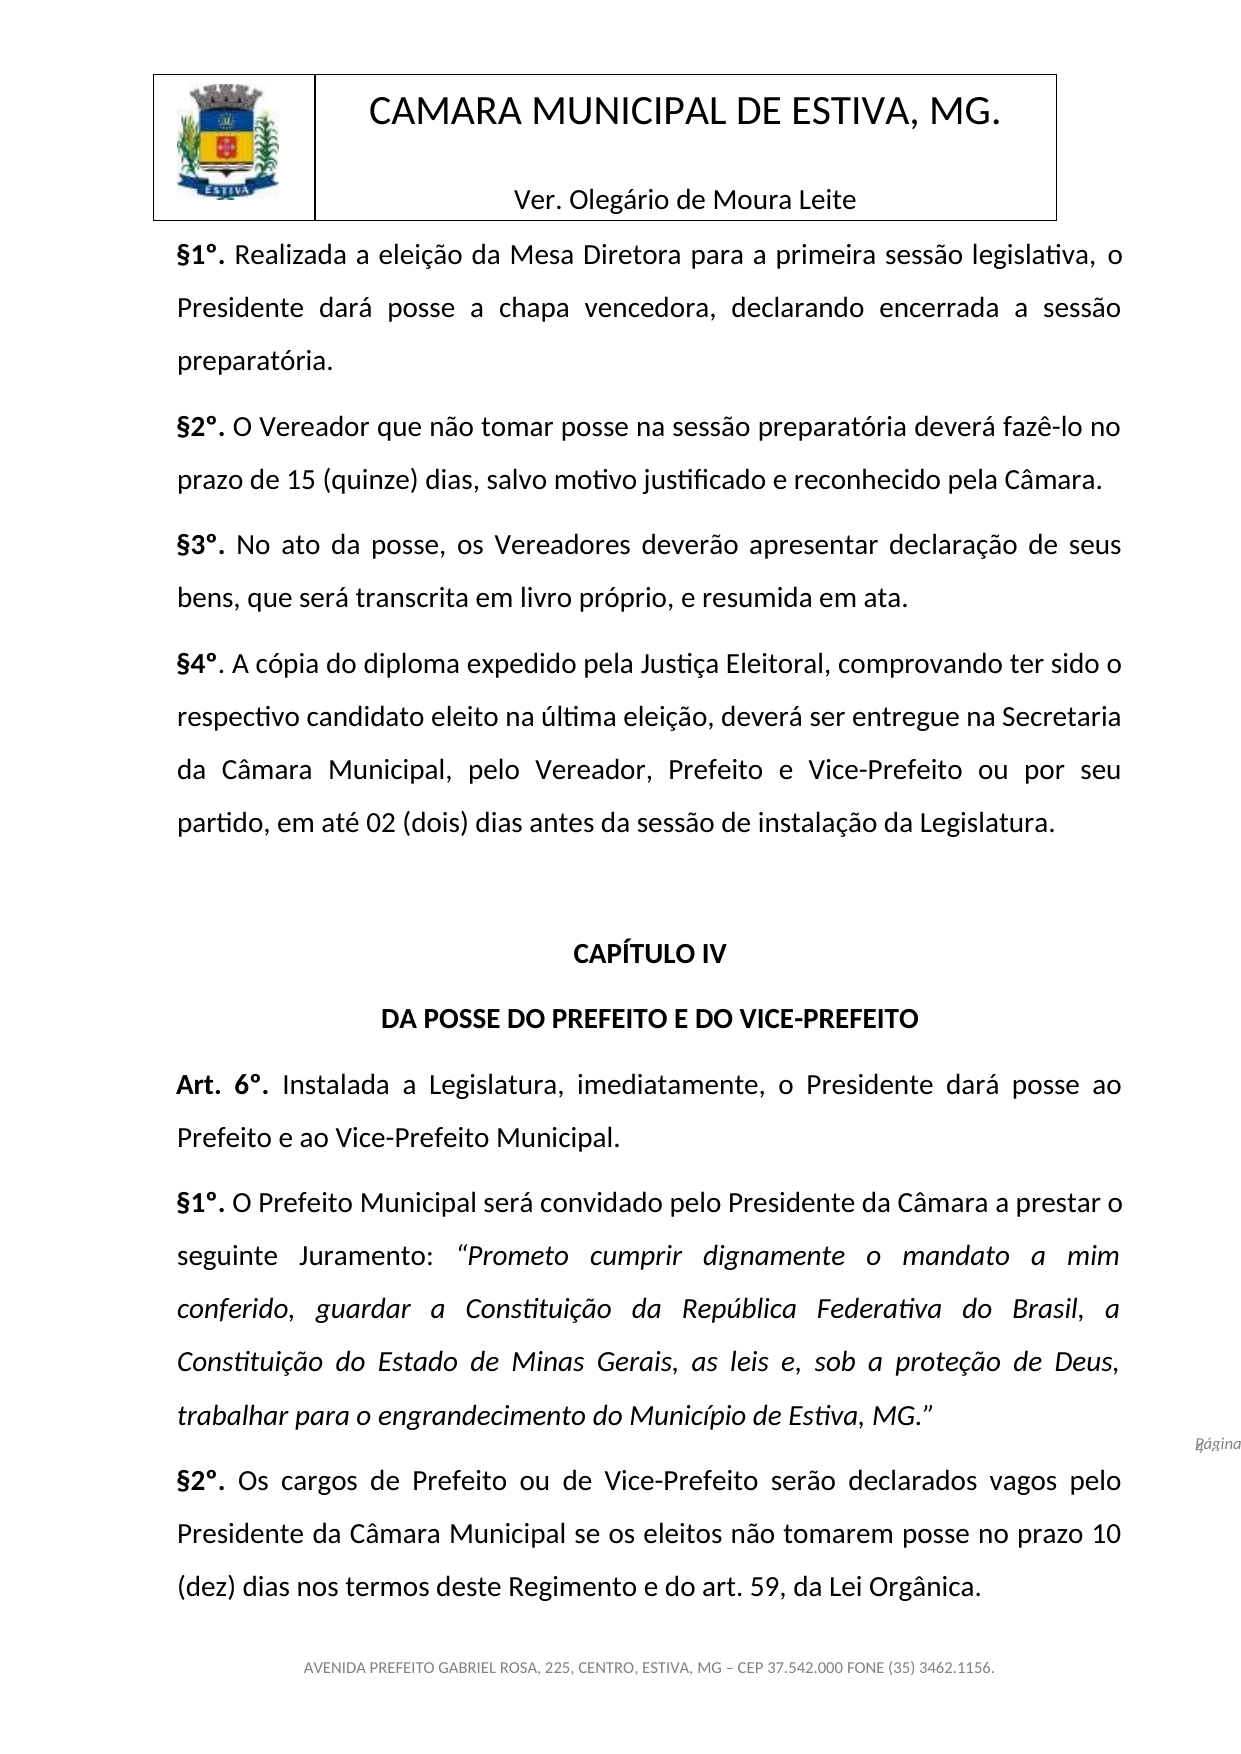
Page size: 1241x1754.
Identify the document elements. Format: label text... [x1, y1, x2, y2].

text CAPÍTULO IV [180, 935, 1120, 970]
text §2º. O Vereador que não tomar posse na sessão preparatória deverá fazê-lo no prazo de 15 (quinze) dias, salvo motivo justificado e reconhecido pela Câmara. [176, 408, 1123, 496]
text §3º. No ato da posse, os Vereadores deverão apresentar declaração de seus bens, que será transcrita em livro próprio, e resumida em ata. [176, 526, 1123, 615]
text DA POSSE DO PREFEITO E DO VICE-PREFEITO [180, 1000, 1120, 1036]
text §2º. Os cargos de Prefeito ou de Vice-Prefeito serão declarados vagos pelo Presidente da Câmara Municipal se os eleitos não tomarem posse no prazo 10 (dez) dias nos termos deste Regimento e do art. 59, da Lei Orgânica. [176, 1462, 1123, 1604]
text §1º. O Prefeito Municipal será convidado pelo Presidente da Câmara a prestar o seguinte Juramento: “Prometo cumprir dignamente o mandato a mim conferido, guardar a Constituição da República Federativa do Brasil, a Constituição do Estado de Minas Gerais, as leis e, sob a proteção de Deus, trabalhar para o engrandecimento do Município de Estiva, MG.” [176, 1184, 1124, 1432]
text Art. 6º. Instalada a Legislatura, imediatamente, o Presidente dará posse ao Prefeito e ao Vice-Prefeito Municipal. [176, 1066, 1123, 1155]
text §4º. A cópia do diploma expedido pela Justiça Eleitoral, comprovando ter sido o respectivo candidato eleito na última eleição, deverá ser entregue na Secretaria da Câmara Municipal, pelo Vereador, Prefeito e Vice-Prefeito ou por seu partido, em até 02 (dois) dias antes da sessão de instalação da Legislatura. [176, 645, 1123, 839]
text §1º. Realizada a eleição da Mesa Diretora para a primeira sessão legislativa, o Presidente dará posse a chapa vencedora, declarando encerrada a sessão preparatória. [176, 236, 1123, 378]
picture [177, 84, 279, 200]
